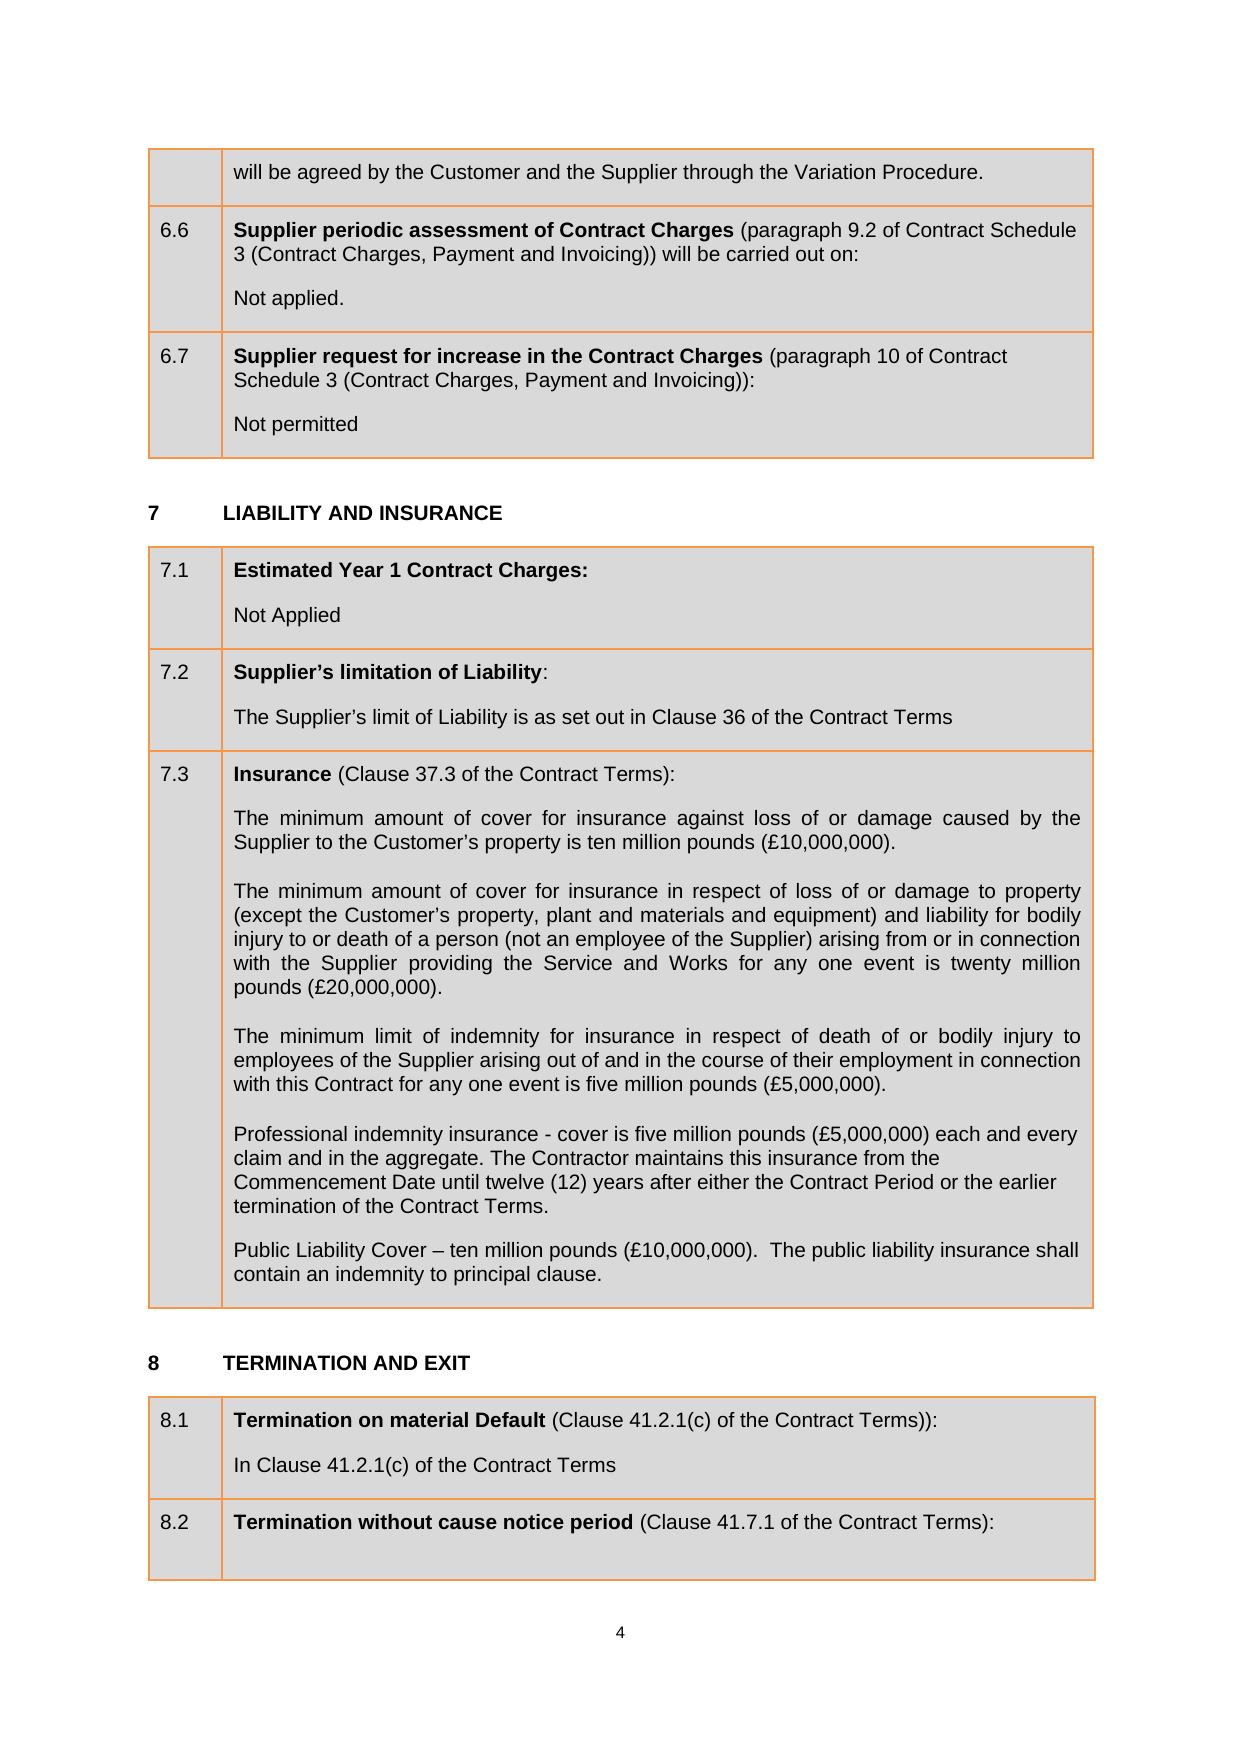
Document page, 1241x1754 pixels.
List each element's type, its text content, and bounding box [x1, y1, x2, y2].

table_cell [150, 207, 221, 331]
table_header [150, 548, 221, 648]
table_header Termination on material Default (Clause 41.2.1(c) of the Contract Terms)): In Clause 41.2.1(c) of the Contract Terms [223, 1398, 1094, 1498]
table_cell Supplier’s limitation of Liability: The Supplier’s limit of Liability is as set out in Clause 36 of the Contract Terms [223, 650, 1092, 750]
table_cell [150, 150, 221, 205]
table_cell [150, 752, 221, 1307]
table_header [150, 1398, 221, 1498]
table_cell [150, 650, 221, 750]
table_cell [150, 1500, 221, 1579]
table_cell Supplier request for increase in the Contract Charges (paragraph 10 of Contract Schedule 3 (Contract Charges, Payment and Invoicing)): Not permitted [223, 333, 1092, 457]
list TERMINATION AND EXIT [148, 1351, 1092, 1375]
table_cell [150, 333, 221, 457]
table_cell Supplier periodic assessment of Contract Charges (paragraph 9.2 of Contract Schedule 3 (Contract Charges, Payment and Invoicing)) will be carried out on: Not applied. [223, 207, 1092, 331]
list LIABILITY AND INSURANCE [148, 501, 1092, 525]
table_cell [223, 150, 1092, 205]
table_cell Insurance (Clause 37.3 of the Contract Terms): The minimum amount of cover for insurance against loss of or damage caused by the Supplier to the Customer’s property is ten million pounds (£10,000,000). The minimum amount of cover for insurance in respect of loss of or damage to property (except the Customer’s property, plant and materials and equipment) and liability for bodily injury to or death of a person (not an employee of the Supplier) arising from or in connection with the Supplier providing the Service and Works for any one event is twenty million pounds (£20,000,000). The minimum limit of indemnity for insurance in respect of death of or bodily injury to employees of the Supplier arising out of and in the course of their employment in connection with this Contract for any one event is five million pounds (£5,000,000). Professional indemnity insurance - cover is five million pounds (£5,000,000) each and every claim and in the aggregate. The Contractor maintains this insurance from the Commencement Date until twelve (12) years after either the Contract Period or the earlier termination of the Contract Terms. Public Liability Cover – ten million pounds (£10,000,000). The public liability insurance shall contain an indemnity to principal clause. [223, 752, 1092, 1307]
table_header Estimated Year 1 Contract Charges: Not Applied [223, 548, 1092, 648]
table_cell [223, 1500, 1094, 1579]
